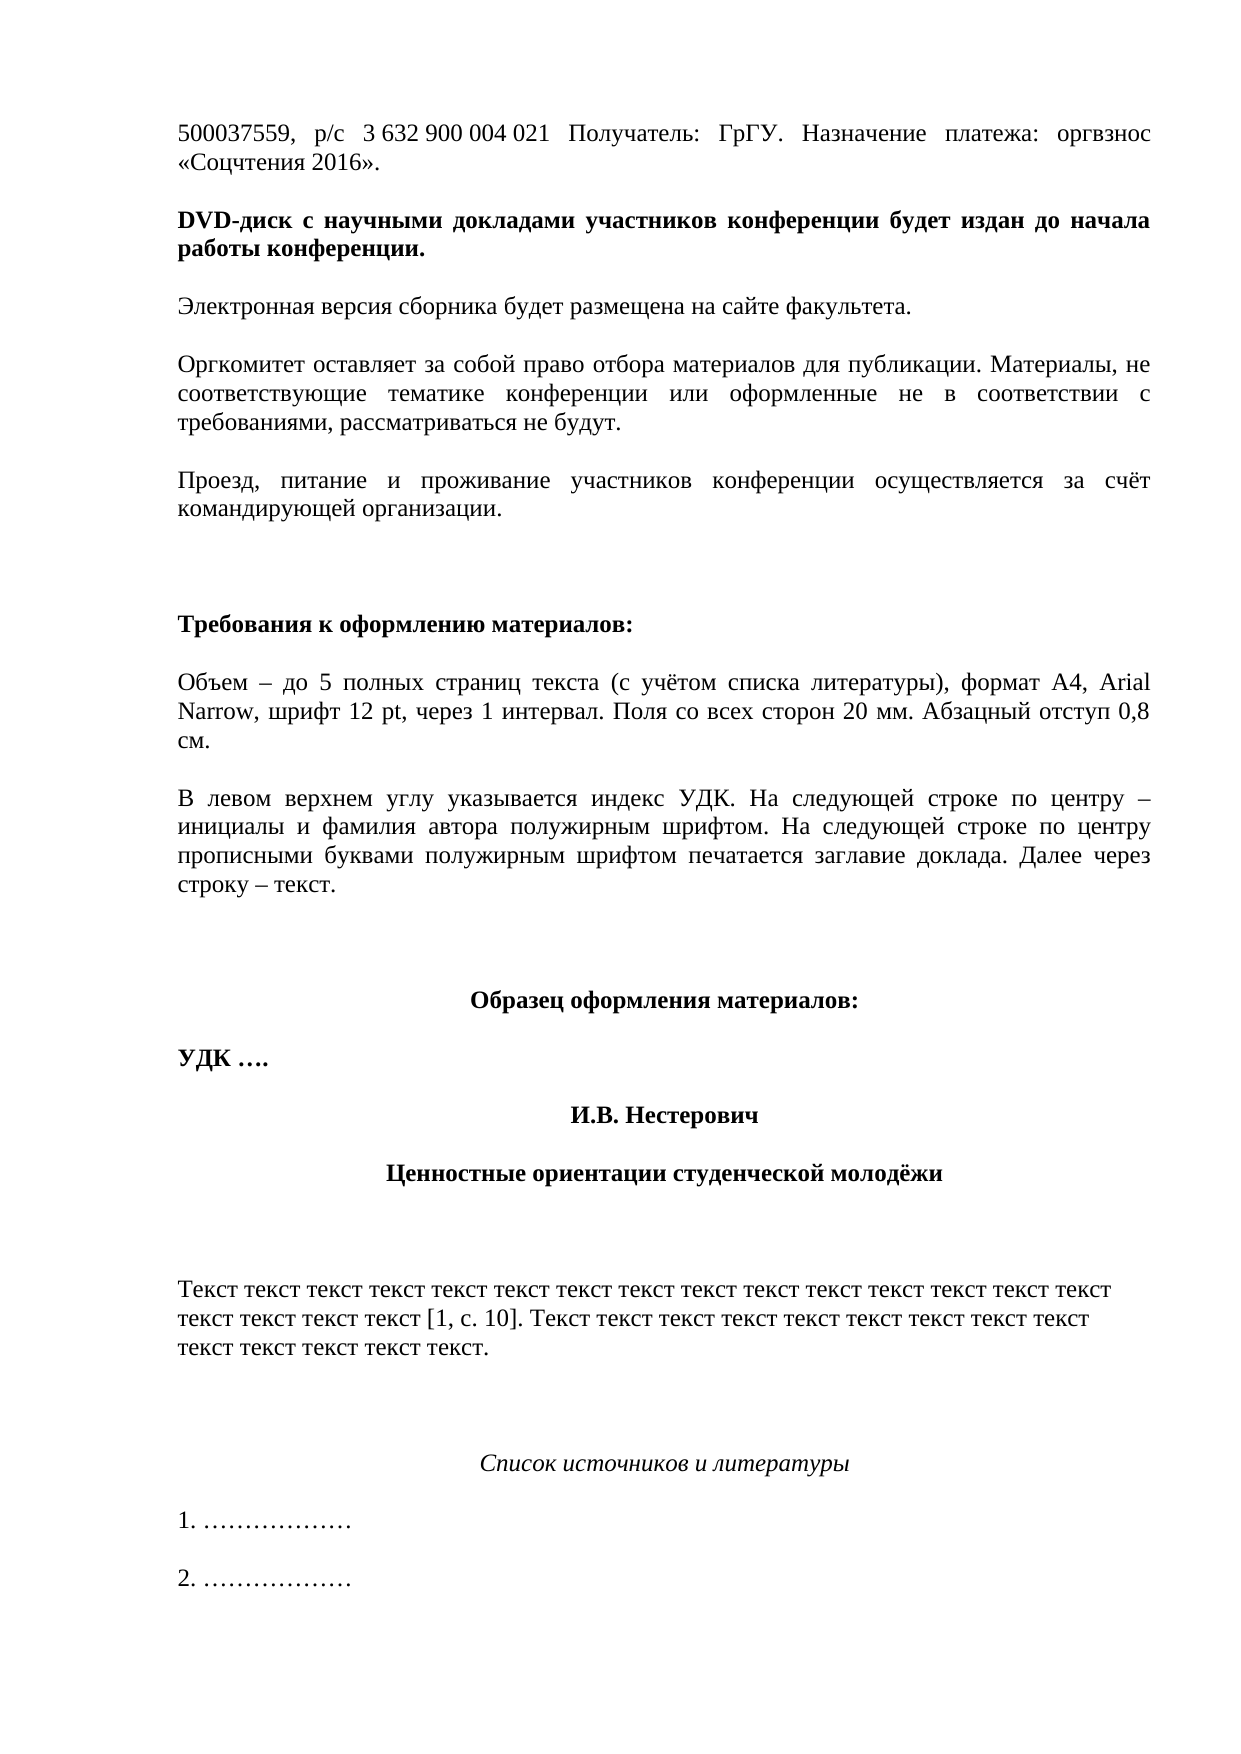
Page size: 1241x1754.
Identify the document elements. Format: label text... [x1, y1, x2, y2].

text 2. ……………… [177, 1563, 1152, 1592]
text Проезд, питание и проживание участников конференции осуществляется за счёт командирующей организации. [177, 465, 1152, 522]
text И.В. Нестерович [177, 1101, 1152, 1129]
text В левом верхнем углу указывается индекс УДК. На следующей строке по центру – инициалы и фамилия автора полужирным шрифтом. На следующей строке по центру прописными буквами полужирным шрифтом печатается заглавие доклада. Далее через строку – текст. [177, 783, 1152, 898]
text Объем – до 5 полных страниц текста (с учётом списка литературы), формат А4, Arial Narrow, шрифт 12 рt, через 1 интервал. Поля со всех сторон 20 мм. Абзацный отступ 0,8 см. [177, 667, 1152, 753]
text Ценностные ориентации студенческой молодёжи [177, 1158, 1152, 1187]
text Образец оформления материалов: [177, 985, 1152, 1013]
text 1. ……………… [177, 1506, 1152, 1534]
text Список источников и литературы [177, 1448, 1152, 1476]
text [177, 118, 1152, 176]
text DVD-диск с научными докладами участников конференции будет издан до начала работы конференции. [177, 205, 1152, 262]
text Электронная версия сборника будет размещена на сайте факультета. [177, 291, 1152, 320]
text УДК …. [177, 1043, 1152, 1071]
text Требования к оформлению материалов: [177, 609, 1152, 638]
text Оргкомитет оставляет за собой право отбора материалов для публикации. Материалы, не соответствующие тематике конференции или оформленные не в соответствии с требованиями, рассматриваться не будут. [177, 349, 1152, 436]
text Текст текст текст текст текст текст текст текст текст текст текст текст текст текст текст текст текст текст текст [1, с. 10]. Текст текст текст текст текст текст текст текст текст текст текст текст текст текст. [177, 1274, 1152, 1361]
